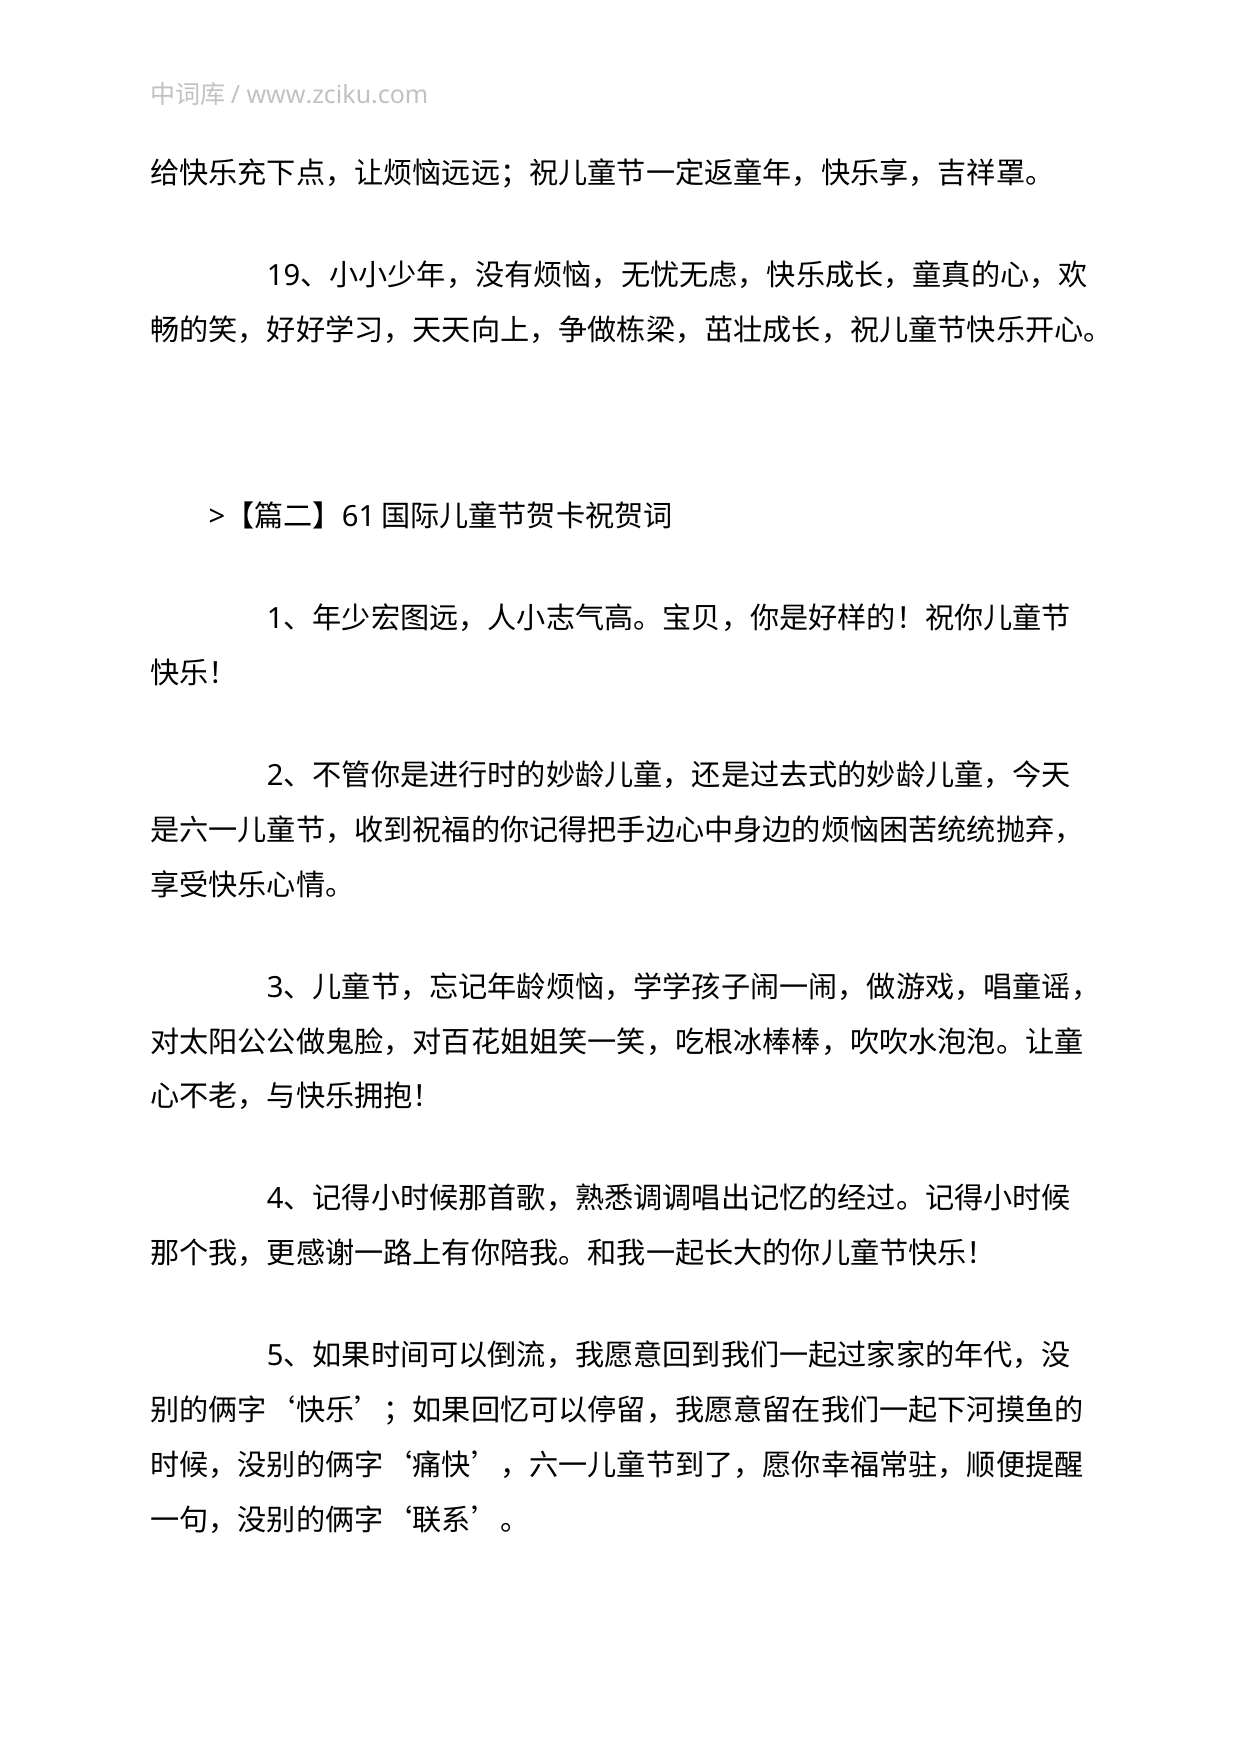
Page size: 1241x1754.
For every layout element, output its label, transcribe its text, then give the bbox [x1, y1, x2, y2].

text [150, 150, 1090, 192]
text >【篇二】61国际儿童节贺卡祝贺词 [150, 493, 1090, 535]
text 2、不管你是进行时的妙龄儿童，还是过去式的妙龄儿童，今天是六一儿童节，收到祝福的你记得把手边心中身边的烦恼困苦统统抛弃，享受快乐心情。 [150, 751, 1090, 904]
text 19、小小少年，没有烦恼，无忧无虑，快乐成长，童真的心，欢畅的笑，好好学习，天天向上，争做栋梁，茁壮成长，祝儿童节快乐开心。 [150, 252, 1090, 349]
text 3、儿童节，忘记年龄烦恼，学学孩子闹一闹，做游戏，唱童谣，对太阳公公做鬼脸，对百花姐姐笑一笑，吃根冰棒棒，吹吹水泡泡。让童心不老，与快乐拥抱！ [150, 963, 1090, 1115]
text 4、记得小时候那首歌，熟悉调调唱出记忆的经过。记得小时候那个我，更感谢一路上有你陪我。和我一起长大的你儿童节快乐！ [150, 1175, 1090, 1272]
text 1、年少宏图远，人小志气高。宝贝，你是好样的！祝你儿童节快乐！ [150, 595, 1090, 692]
text 5、如果时间可以倒流，我愿意回到我们一起过家家的年代，没别的俩字‘快乐’；如果回忆可以停留，我愿意留在我们一起下河摸鱼的时候，没别的俩字‘痛快’，六一儿童节到了，愿你幸福常驻，顺便提醒一句，没别的俩字‘联系’。 [150, 1332, 1090, 1539]
